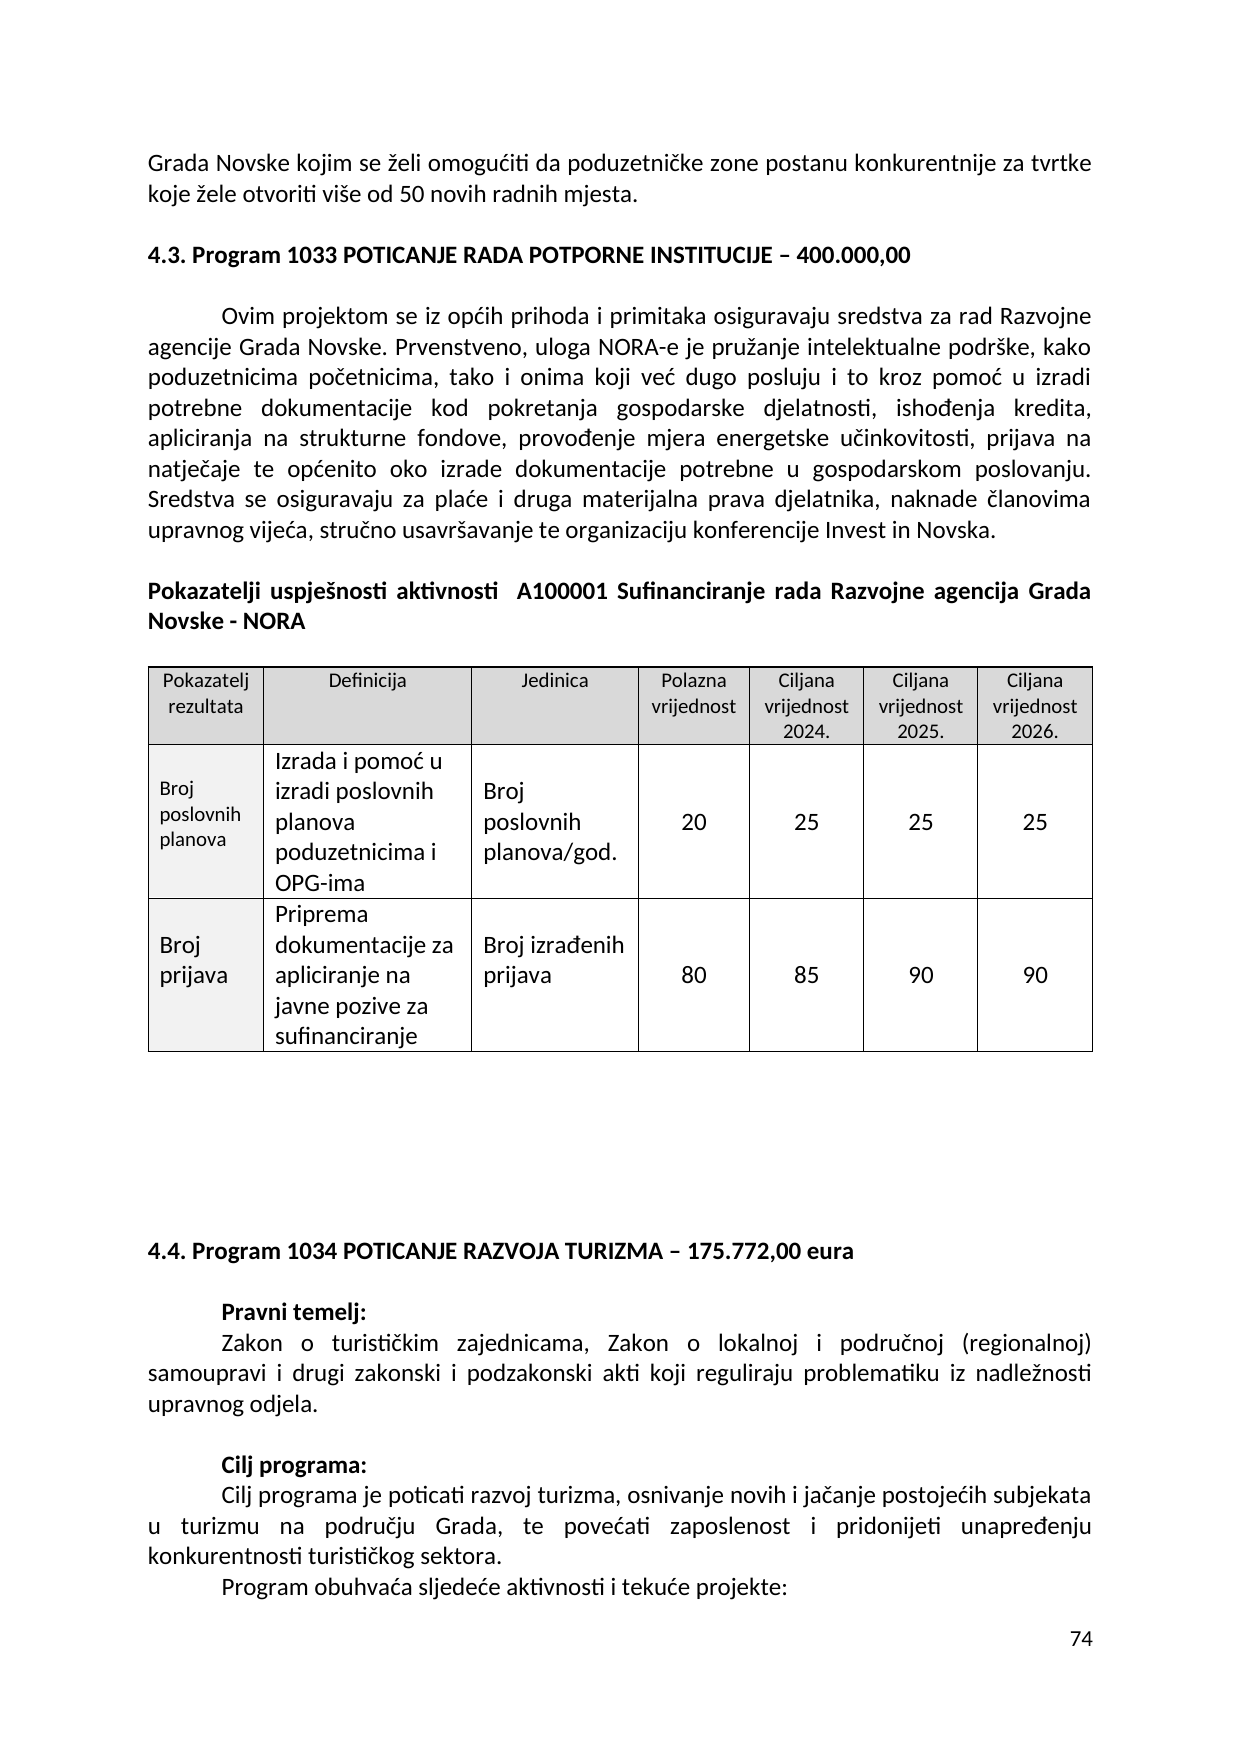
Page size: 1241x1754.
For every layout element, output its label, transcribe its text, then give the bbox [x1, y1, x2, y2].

table_cell 90 [864, 899, 977, 1051]
text Pokazatelji uspješnosti aktivnosti A100001 Sufinanciranje rada Razvojne agencija Grada Novske - NORA [148, 575, 1093, 636]
table_cell Broj poslovnih planova/god. [472, 745, 638, 897]
table_cell Izrada i pomoć u izradi poslovnih planova poduzetnicima i OPG-ima [264, 745, 471, 897]
text 4.4. Program 1034 POTICANJE RAZVOJA TURIZMA – 175.772,00 eura [148, 1235, 1093, 1266]
table_cell 85 [750, 899, 863, 1051]
table_header Definicija [264, 668, 471, 744]
table_header Jedinica [472, 668, 638, 744]
table_header Ciljana vrijednost 2025. [864, 668, 977, 744]
table_cell 90 [978, 899, 1092, 1051]
text Cilj programa je poticati razvoj turizma, osnivanje novih i jačanje postojećih subjekata u turizmu na području Grada, te povećati zaposlenost i pridonijeti unapređenju konkurentnosti turističkog sektora. [148, 1479, 1093, 1571]
table_cell Broj prijava [149, 899, 263, 1051]
text Zakon o turističkim zajednicama, Zakon o lokalnoj i područnoj (regionalnoj) samoupravi i drugi zakonski i podzakonski akti koji reguliraju problematiku iz nadležnosti upravnog odjela. [148, 1327, 1093, 1418]
table_header Pokazatelj rezultata [149, 668, 263, 744]
text Pravni temelj: [148, 1296, 1093, 1327]
table_header Polazna vrijednost [639, 668, 749, 744]
table_cell Priprema dokumentacije za apliciranje na javne pozive za sufinanciranje [264, 899, 471, 1051]
table_cell 20 [639, 745, 749, 897]
table_cell Broj poslovnih planova [149, 745, 263, 897]
text 4.3. Program 1033 POTICANJE RADA POTPORNE INSTITUCIJE – 400.000,00 [148, 239, 1093, 270]
table_cell Broj izrađenih prijava [472, 899, 638, 1051]
text Program obuhvaća sljedeće aktivnosti i tekuće projekte: [148, 1571, 1093, 1601]
text Ovim projektom se iz općih prihoda i primitaka osiguravaju sredstva za rad Razvojne agencije Grada Novske. Prvenstveno, uloga NORA-e je pružanje intelektualne podrške, kako poduzetnicima početnicima, tako i onima koji već dugo posluju i to kroz pomoć u izradi potrebne dokumentacije kod pokretanja gospodarske djelatnosti, ishođenja kredita, apliciranja na strukturne fondove, provođenje mjera energetske učinkovitosti, prijava na natječaje te općenito oko izrade dokumentacije potrebne u gospodarskom poslovanju. Sredstva se osiguravaju za plaće i druga materijalna prava djelatnika, naknade članovima upravnog vijeća, stručno usavršavanje te organizaciju konferencije Invest in Novska. [148, 300, 1093, 544]
table_cell 25 [864, 745, 977, 897]
table_cell 25 [978, 745, 1092, 897]
table_header Ciljana vrijednost 2024. [750, 668, 863, 744]
table_header Ciljana vrijednost 2026. [978, 668, 1092, 744]
text Cilj programa: [148, 1449, 1093, 1479]
table_cell 80 [639, 899, 749, 1051]
table_cell 25 [750, 745, 863, 897]
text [148, 148, 1093, 209]
